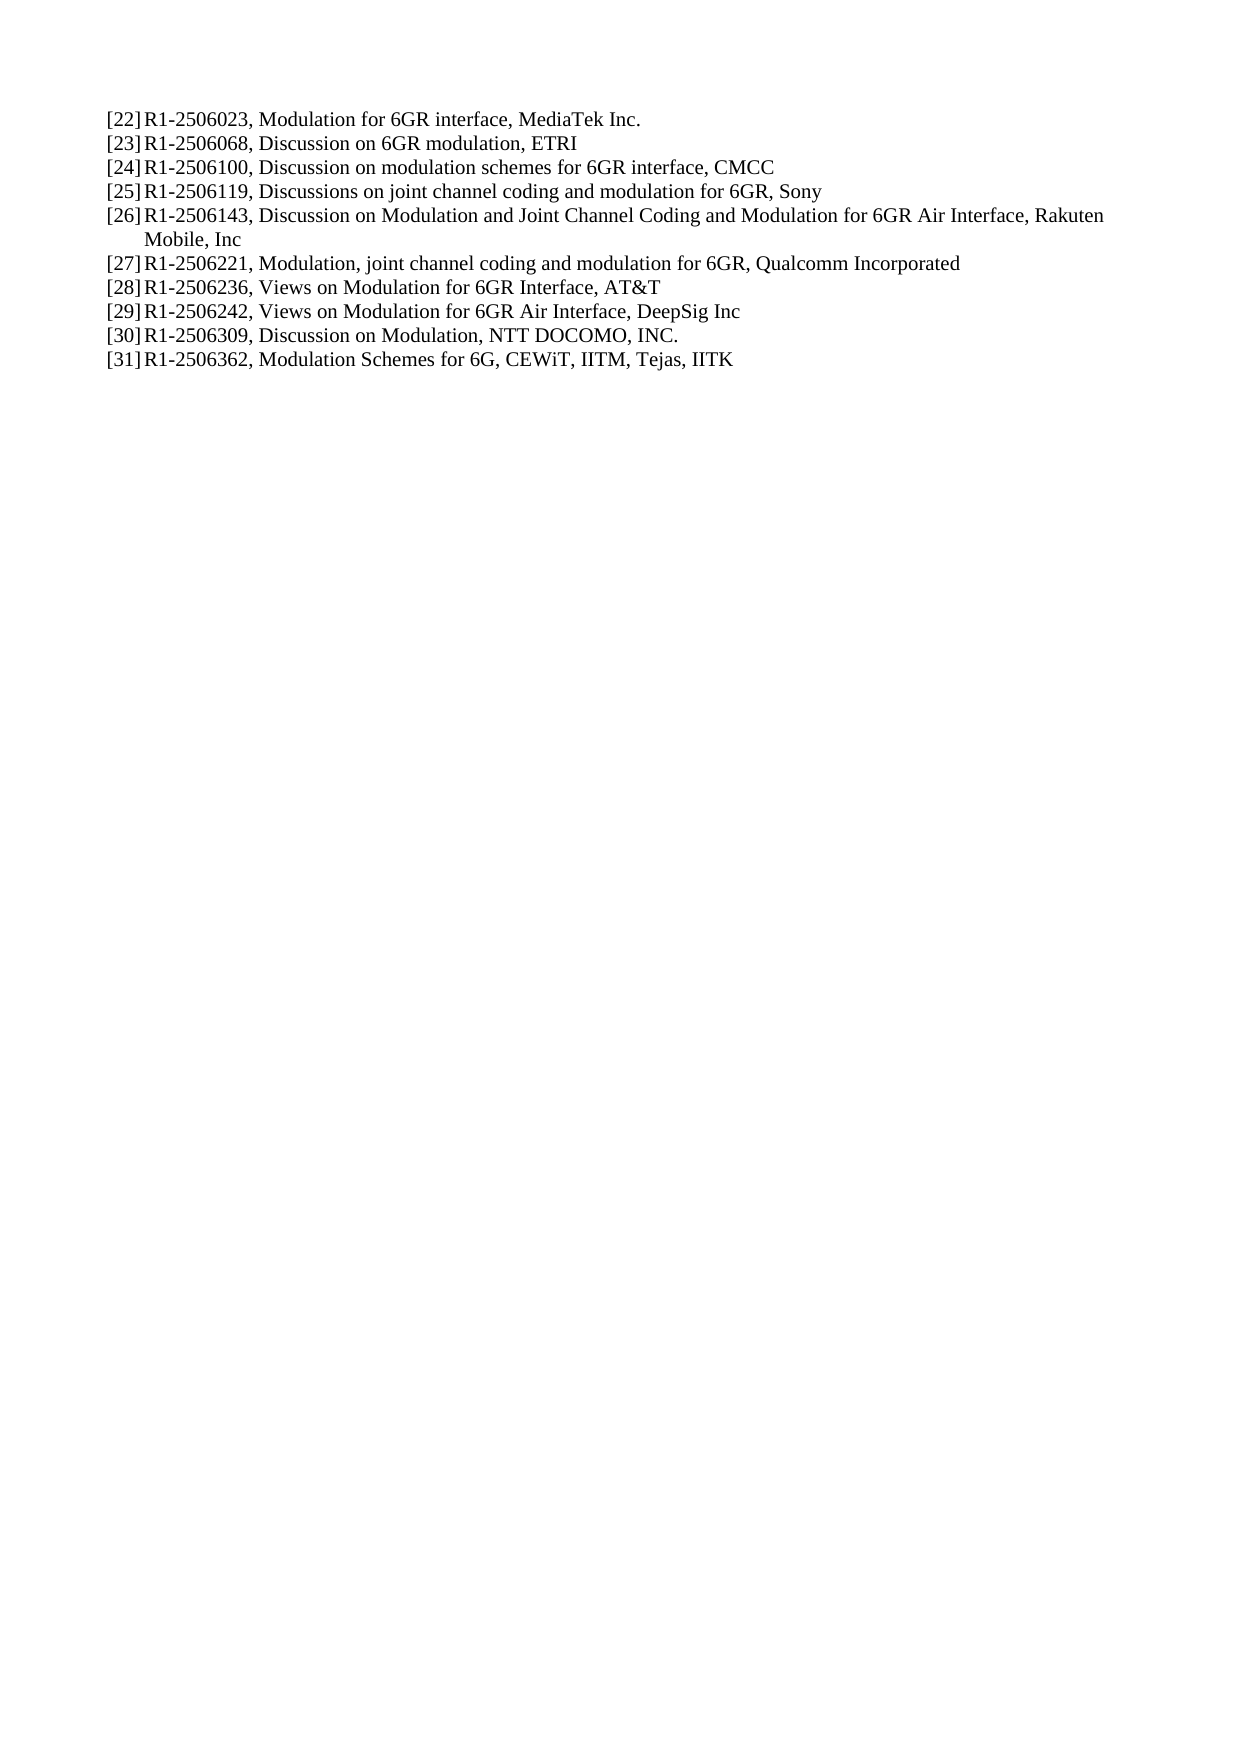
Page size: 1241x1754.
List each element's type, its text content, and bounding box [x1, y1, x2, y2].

text R1-2506023, Modulation for 6GR interface, MediaTek Inc. [106, 106, 1134, 131]
text R1-2506309, Discussion on Modulation, NTT DOCOMO, INC. [106, 323, 1134, 347]
text R1-2506119, Discussions on joint channel coding and modulation for 6GR, Sony [106, 179, 1134, 203]
text R1-2506362, Modulation Schemes for 6G, CEWiT, IITM, Tejas, IITK [106, 347, 1134, 371]
text R1-2506143, Discussion on Modulation and Joint Channel Coding and Modulation for 6GR Air Interface, Rakuten Mobile, Inc [106, 203, 1134, 251]
text R1-2506100, Discussion on modulation schemes for 6GR interface, CMCC [106, 154, 1134, 179]
text R1-2506242, Views on Modulation for 6GR Air Interface, DeepSig Inc [106, 299, 1134, 323]
text R1-2506236, Views on Modulation for 6GR Interface, AT&T [106, 275, 1134, 299]
text R1-2506068, Discussion on 6GR modulation, ETRI [106, 131, 1134, 154]
text R1-2506221, Modulation, joint channel coding and modulation for 6GR, Qualcomm Incorporated [106, 251, 1134, 275]
